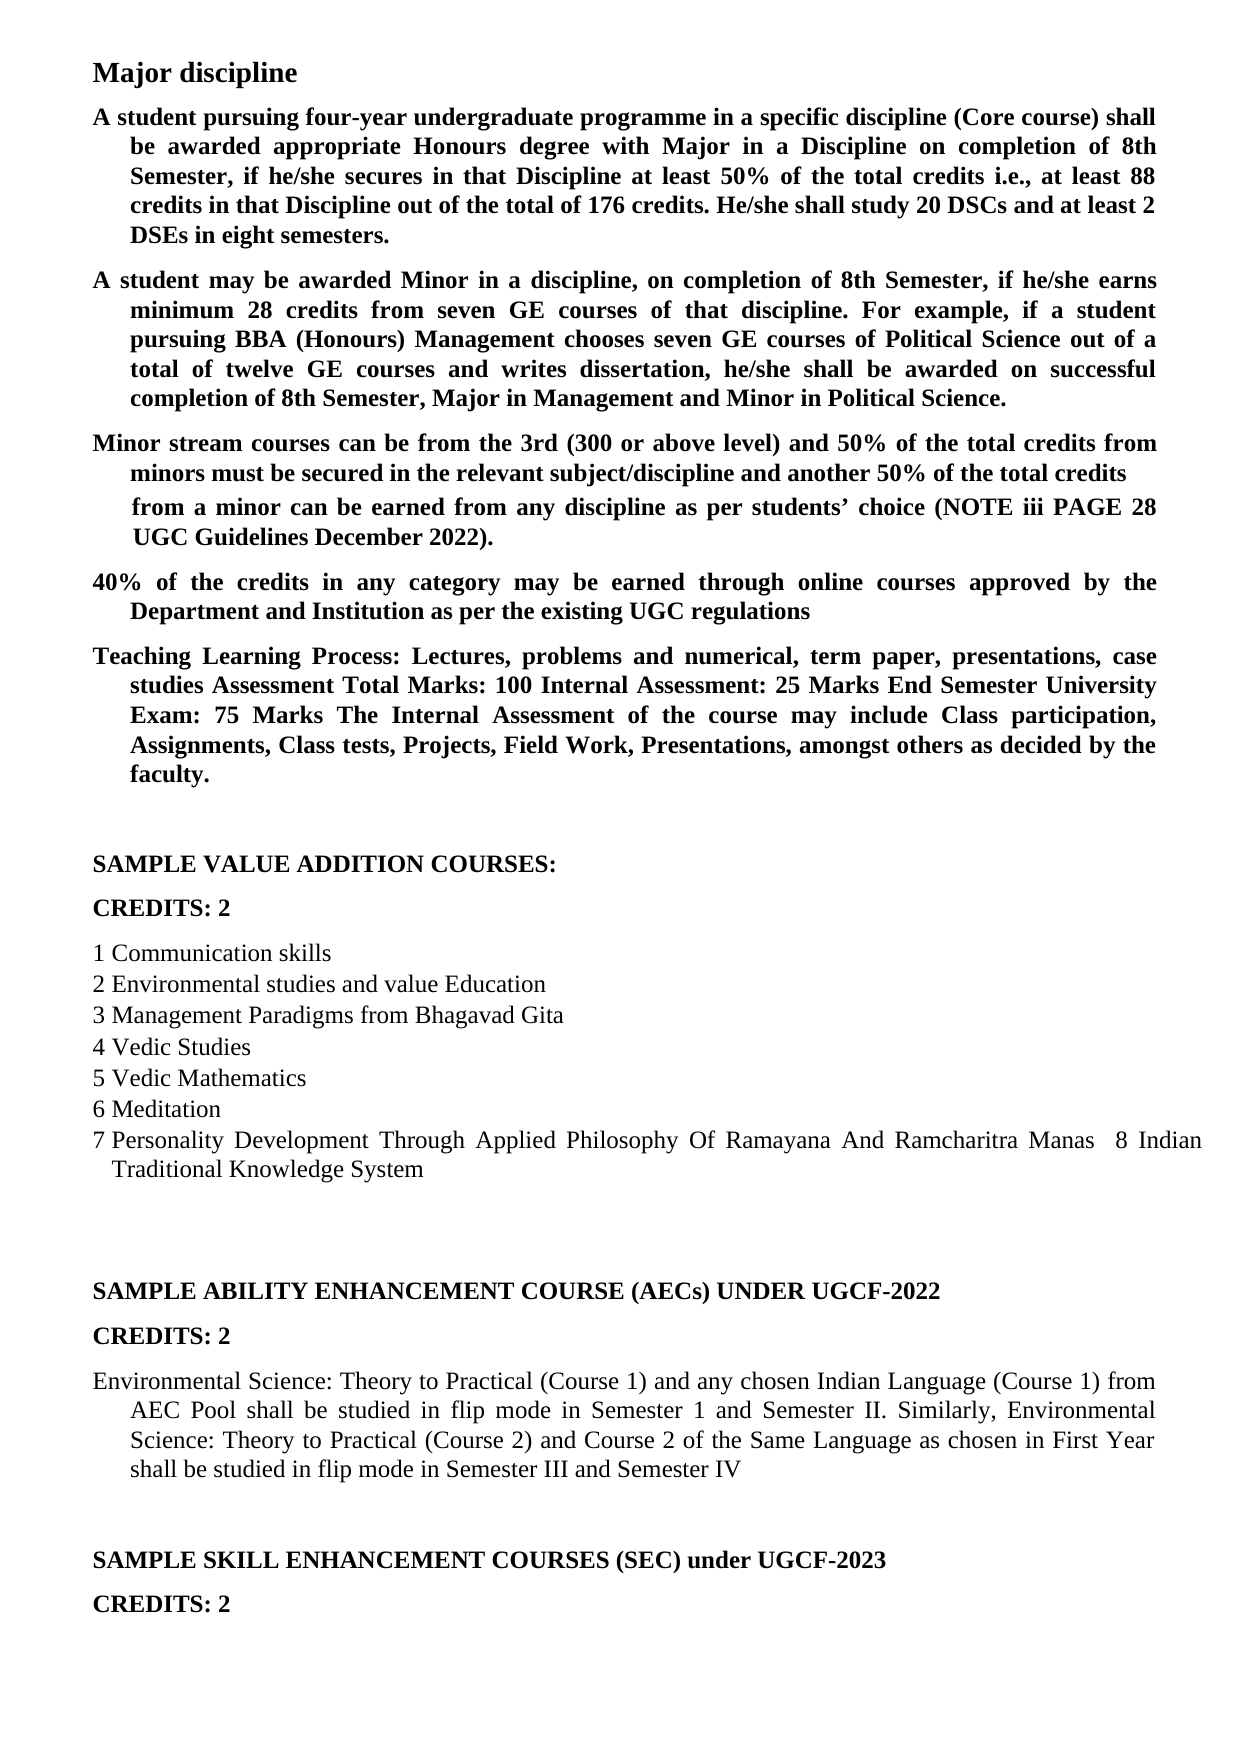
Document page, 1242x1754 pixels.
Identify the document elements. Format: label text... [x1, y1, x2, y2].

text from a minor can be earned from any discipline as per students’ choice (NOTE iii PAGE 28 UGC Guidelines December 2022). [132, 492, 1158, 550]
text 40% of the credits in any category may be earned through online courses approved by the Department and Institution as per the existing UGC regulations [92, 567, 1158, 625]
text SAMPLE ABILITY ENHANCEMENT COURSE (AECs) UNDER UGCF-2022 [92, 1276, 1158, 1305]
text A student pursuing four-year undergraduate programme in a specific discipline (Core course) shall be awarded appropriate Honours degree with Major in a Discipline on completion of 8th Semester, if he/she secures in that Discipline at least 50% of the total credits i.e., at least 88 credits in that Discipline out of the total of 176 credits. He/she shall study 20 DSCs and at least 2 DSEs in eight semesters. [92, 102, 1158, 249]
list Environmental studies and value Education [92, 969, 1204, 998]
list Management Paradigms from Bhagavad Gita [92, 1001, 1204, 1029]
list Vedic Mathematics [92, 1063, 1204, 1091]
list Personality Development Through Applied Philosophy Of Ramayana And Ramcharitra Manas 8 Indian Traditional Knowledge System [92, 1125, 1204, 1183]
text SAMPLE SKILL ENHANCEMENT COURSES (SEC) under UGCF-2023 [92, 1545, 1158, 1573]
list Meditation [92, 1094, 1204, 1122]
text Environmental Science: Theory to Practical (Course 1) and any chosen Indian Language (Course 1) from AEC Pool shall be studied in flip mode in Semester 1 and Semester II. Similarly, Environmental Science: Theory to Practical (Course 2) and Course 2 of the Same Language as chosen in First Year shall be studied in flip mode in Semester III and Semester IV [92, 1366, 1157, 1483]
list Communication skills [92, 938, 1204, 967]
text Minor stream courses can be from the 3rd (300 or above level) and 50% of the total credits from minors must be secured in the relevant subject/discipline and another 50% of the total credits [92, 428, 1158, 487]
text Teaching Learning Process: Lectures, problems and numerical, term paper, presentations, case studies Assessment Total Marks: 100 Internal Assessment: 25 Marks End Semester University Exam: 75 Marks The Internal Assessment of the course may include Class participation, Assignments, Class tests, Projects, Field Work, Presentations, amongst others as decided by the faculty. [92, 641, 1158, 788]
text CREDITS: 2 [92, 1321, 1158, 1349]
text CREDITS: 2 [92, 1589, 1158, 1618]
text A student may be awarded Minor in a discipline, on completion of 8th Semester, if he/she earns minimum 28 credits from seven GE courses of that discipline. For example, if a student pursuing BBA (Honours) Management chooses seven GE courses of Political Science out of a total of twelve GE courses and writes dissertation, he/she shall be awarded on successful completion of 8th Semester, Major in Management and Minor in Political Science. [92, 265, 1158, 412]
subtitle Major discipline [92, 56, 1204, 89]
text CREDITS: 2 [92, 893, 1158, 922]
list Vedic Studies [92, 1032, 1204, 1060]
text SAMPLE VALUE ADDITION COURSES: [92, 849, 1158, 877]
